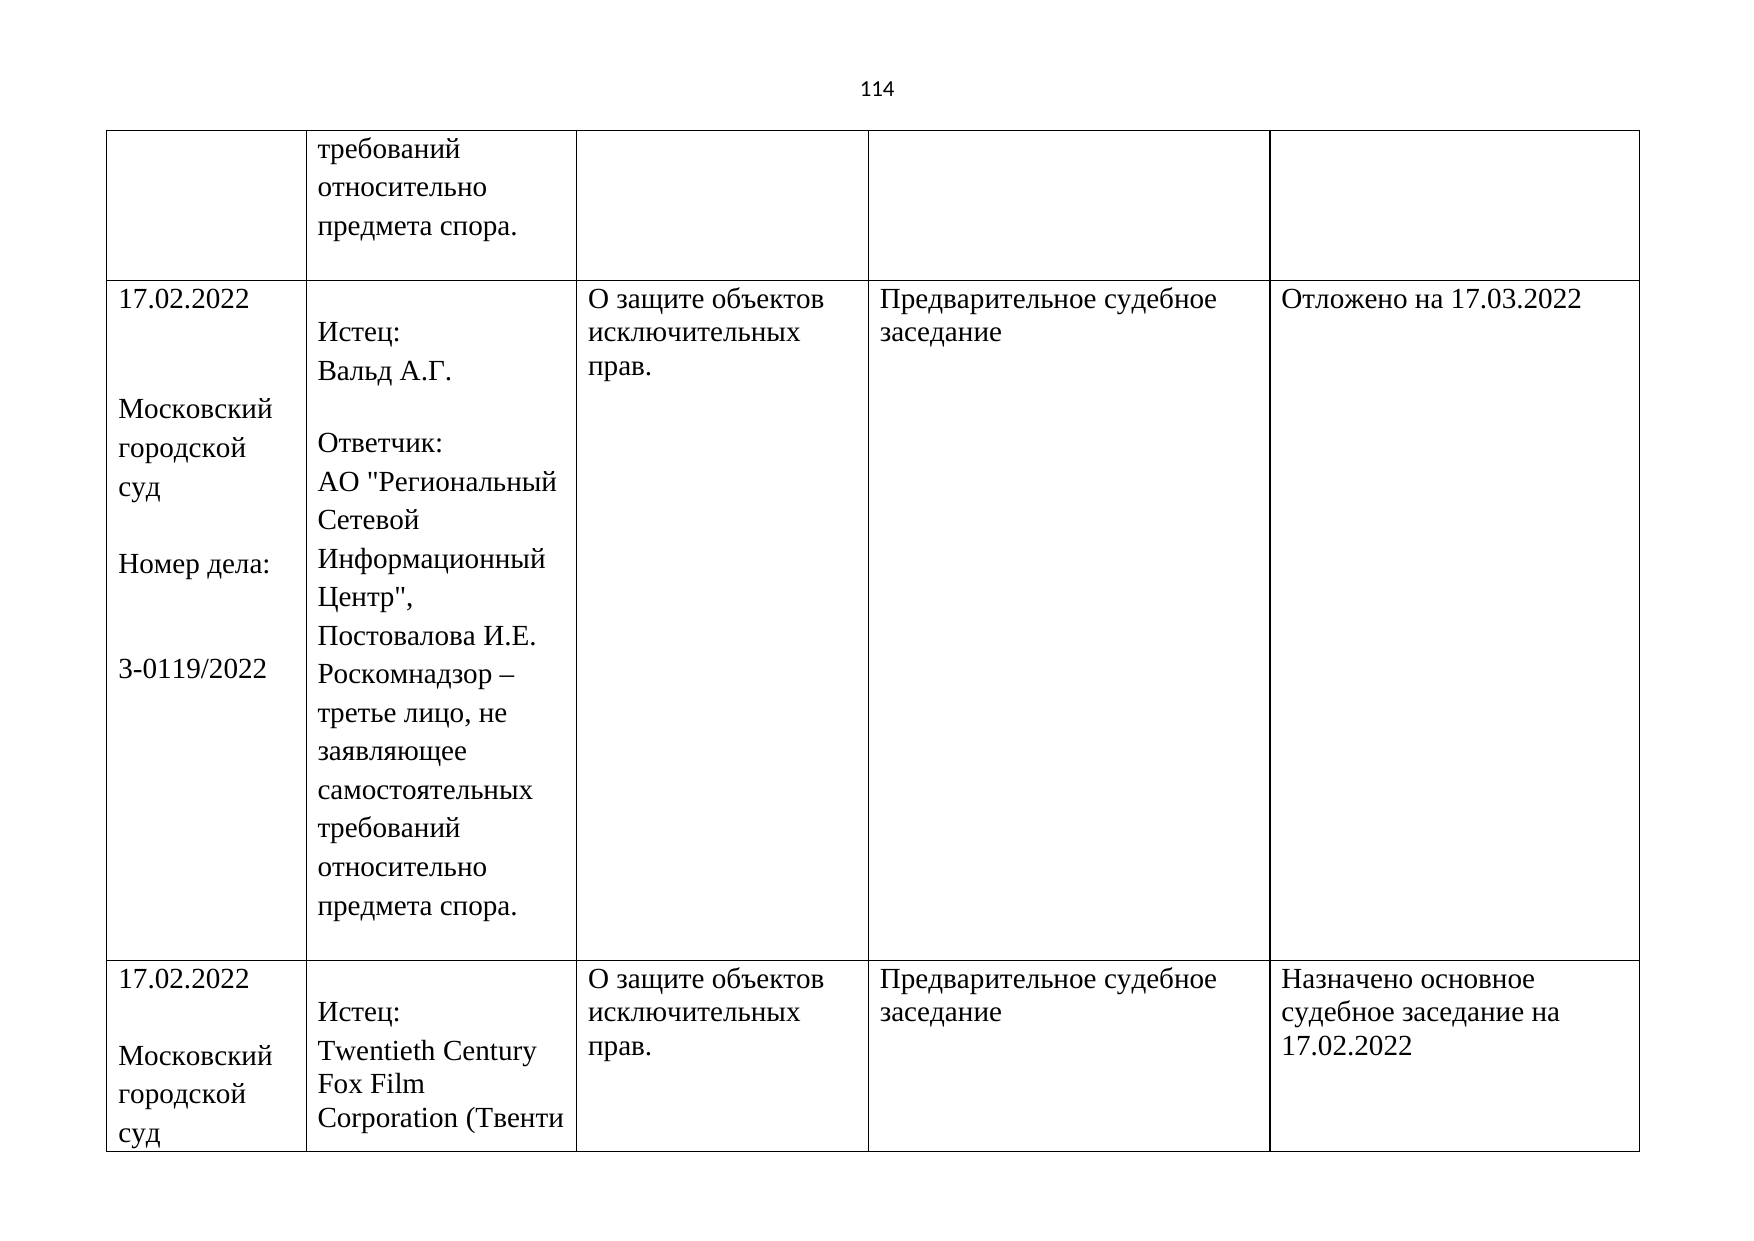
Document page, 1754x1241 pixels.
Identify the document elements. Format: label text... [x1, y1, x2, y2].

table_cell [577, 961, 868, 1151]
table_cell Истец: Вальд А.Г. Ответчик: АО "Региональный Сетевой Информационный Центр", Постовалова И.Е. Роскомнадзор – третье лицо, не заявляющее самостоятельных требований относительно предмета спора. [307, 281, 576, 960]
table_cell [307, 131, 576, 280]
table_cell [1271, 131, 1639, 280]
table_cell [869, 131, 1269, 280]
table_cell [1271, 961, 1639, 1151]
table_cell Отложено на 17.03.2022 [1271, 281, 1639, 960]
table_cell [107, 961, 306, 1151]
table_cell О защите объектов исключительных прав. [577, 281, 868, 960]
table_cell Предварительное судебное заседание [869, 281, 1269, 960]
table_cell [869, 961, 1269, 1151]
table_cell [307, 961, 576, 1151]
table_cell 17.02.2022 Московский городской суд Номер дела: 3-0119/2022 [107, 281, 306, 960]
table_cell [577, 131, 868, 280]
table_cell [107, 131, 306, 280]
